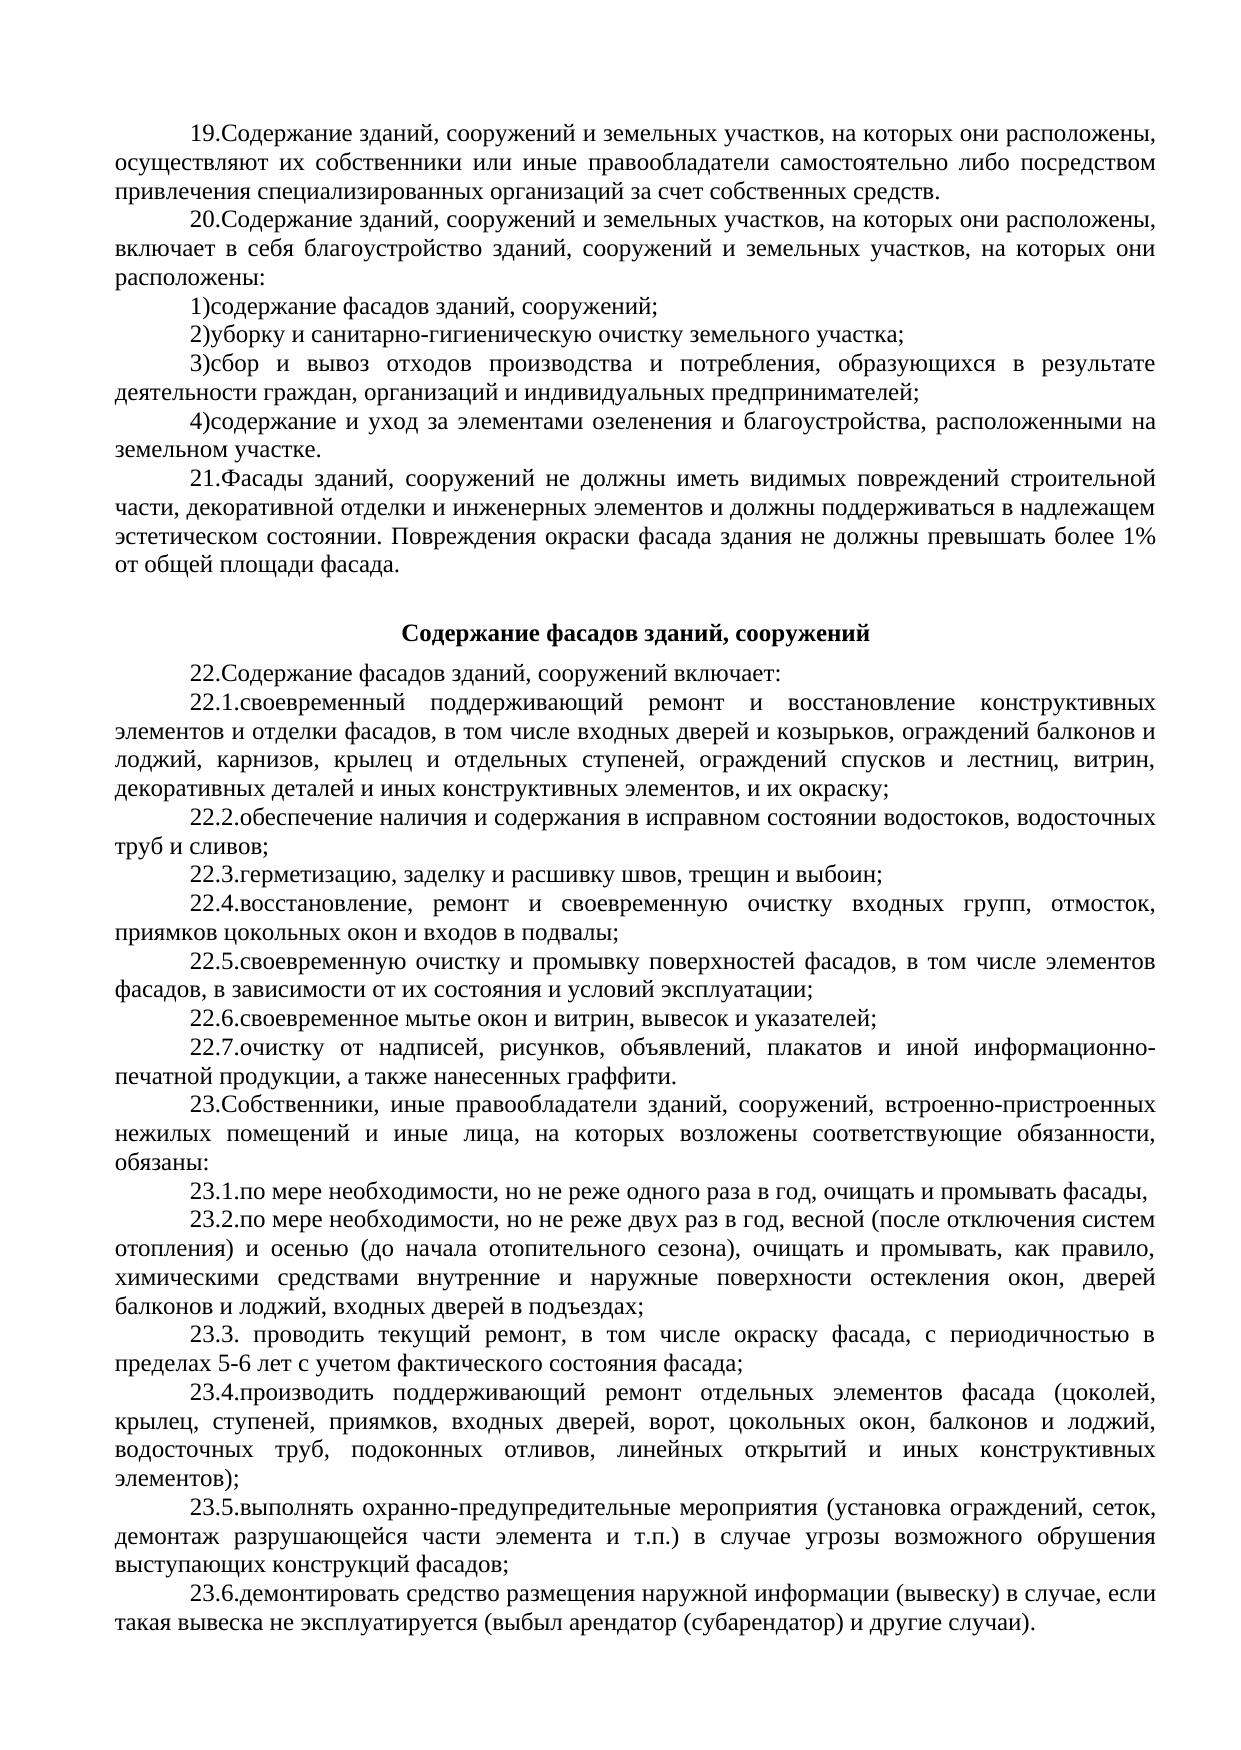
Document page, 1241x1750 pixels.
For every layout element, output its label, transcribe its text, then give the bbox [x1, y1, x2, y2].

text 1)содержание фасадов зданий, сооружений; [114, 291, 1157, 319]
text 2)уборку и санитарно-гигиеническую очистку земельного участка; [114, 319, 1157, 348]
text 22.3.герметизацию, заделку и расшивку швов, трещин и выбоин; [114, 859, 1157, 888]
text 22.Содержание фасадов зданий, сооружений включает: [114, 658, 1157, 687]
text 21.Фасады зданий, сооружений не должны иметь видимых повреждений строительной части, декоративной отделки и инженерных элементов и должны поддерживаться в надлежащем эстетическом состоянии. Повреждения окраски фасада здания не должны превышать более 1% от общей площади фасада. [114, 463, 1157, 578]
text 23.5.выполнять охранно-предупредительные мероприятия (установка ограждений, сеток, демонтаж разрушающейся части элемента и т.п.) в случае угрозы возможного обрушения выступающих конструкций фасадов; [114, 1492, 1157, 1578]
text 23.6.демонтировать средство размещения наружной информации (вывеску) в случае, если такая вывеска не эксплуатируется (выбыл арендатор (субарендатор) и другие случаи). [114, 1578, 1157, 1636]
text 22.5.своевременную очистку и промывку поверхностей фасадов, в том числе элементов фасадов, в зависимости от их состояния и условий эксплуатации; [114, 946, 1157, 1003]
text 23.4.производить поддерживающий ремонт отдельных элементов фасада (цоколей, крылец, ступеней, приямков, входных дверей, ворот, цокольных окон, балконов и лоджий, водосточных труб, подоконных отливов, линейных открытий и иных конструктивных элементов); [114, 1377, 1157, 1492]
text 22.6.своевременное мытье окон и витрин, вывесок и указателей; [114, 1003, 1157, 1032]
text 19.Содержание зданий, сооружений и земельных участков, на которых они расположены, осуществляют их собственники или иные правообладатели самостоятельно либо посредством привлечения специализированных организаций за счет собственных средств. [114, 118, 1157, 204]
text 22.4.восстановление, ремонт и своевременную очистку входных групп, отмосток, приямков цокольных окон и входов в подвалы; [114, 888, 1157, 946]
text 20.Содержание зданий, сооружений и земельных участков, на которых они расположены, включает в себя благоустройство зданий, сооружений и земельных участков, на которых они расположены: [114, 204, 1157, 291]
text 22.2.обеспечение наличия и содержания в исправном состоянии водостоков, водосточных труб и сливов; [114, 802, 1157, 859]
text 3)сбор и вывоз отходов производства и потребления, образующихся в результате деятельности граждан, организаций и индивидуальных предпринимателей; [114, 348, 1157, 406]
text 22.7.очистку от надписей, рисунков, объявлений, плакатов и иной информационно-печатной продукции, а также нанесенных граффити. [114, 1032, 1157, 1089]
text 23.2.по мере необходимости, но не реже двух раз в год, весной (после отключения систем отопления) и осенью (до начала отопительного сезона), очищать и промывать, как правило, химическими средствами внутренние и наружные поверхности остекления окон, дверей балконов и лоджий, входных дверей в подъездах; [114, 1204, 1157, 1319]
subtitle Содержание фасадов зданий, сооружений [114, 618, 1157, 647]
text 23.Собственники, иные правообладатели зданий, сооружений, встроенно-пристроенных нежилых помещений и иные лица, на которых возложены соответствующие обязанности, обязаны: [114, 1089, 1157, 1176]
text 4)содержание и уход за элементами озеленения и благоустройства, расположенными на земельном участке. [114, 406, 1157, 463]
text 22.1.своевременный поддерживающий ремонт и восстановление конструктивных элементов и отделки фасадов, в том числе входных дверей и козырьков, ограждений балконов и лоджий, карнизов, крылец и отдельных ступеней, ограждений спусков и лестниц, витрин, декоративных деталей и иных конструктивных элементов, и их окраску; [114, 687, 1157, 802]
text 23.3. проводить текущий ремонт, в том числе окраску фасада, с периодичностью в пределах 5-6 лет с учетом фактического состояния фасада; [114, 1319, 1157, 1377]
text 23.1.по мере необходимости, но не реже одного раза в год, очищать и промывать фасады, [114, 1176, 1157, 1204]
